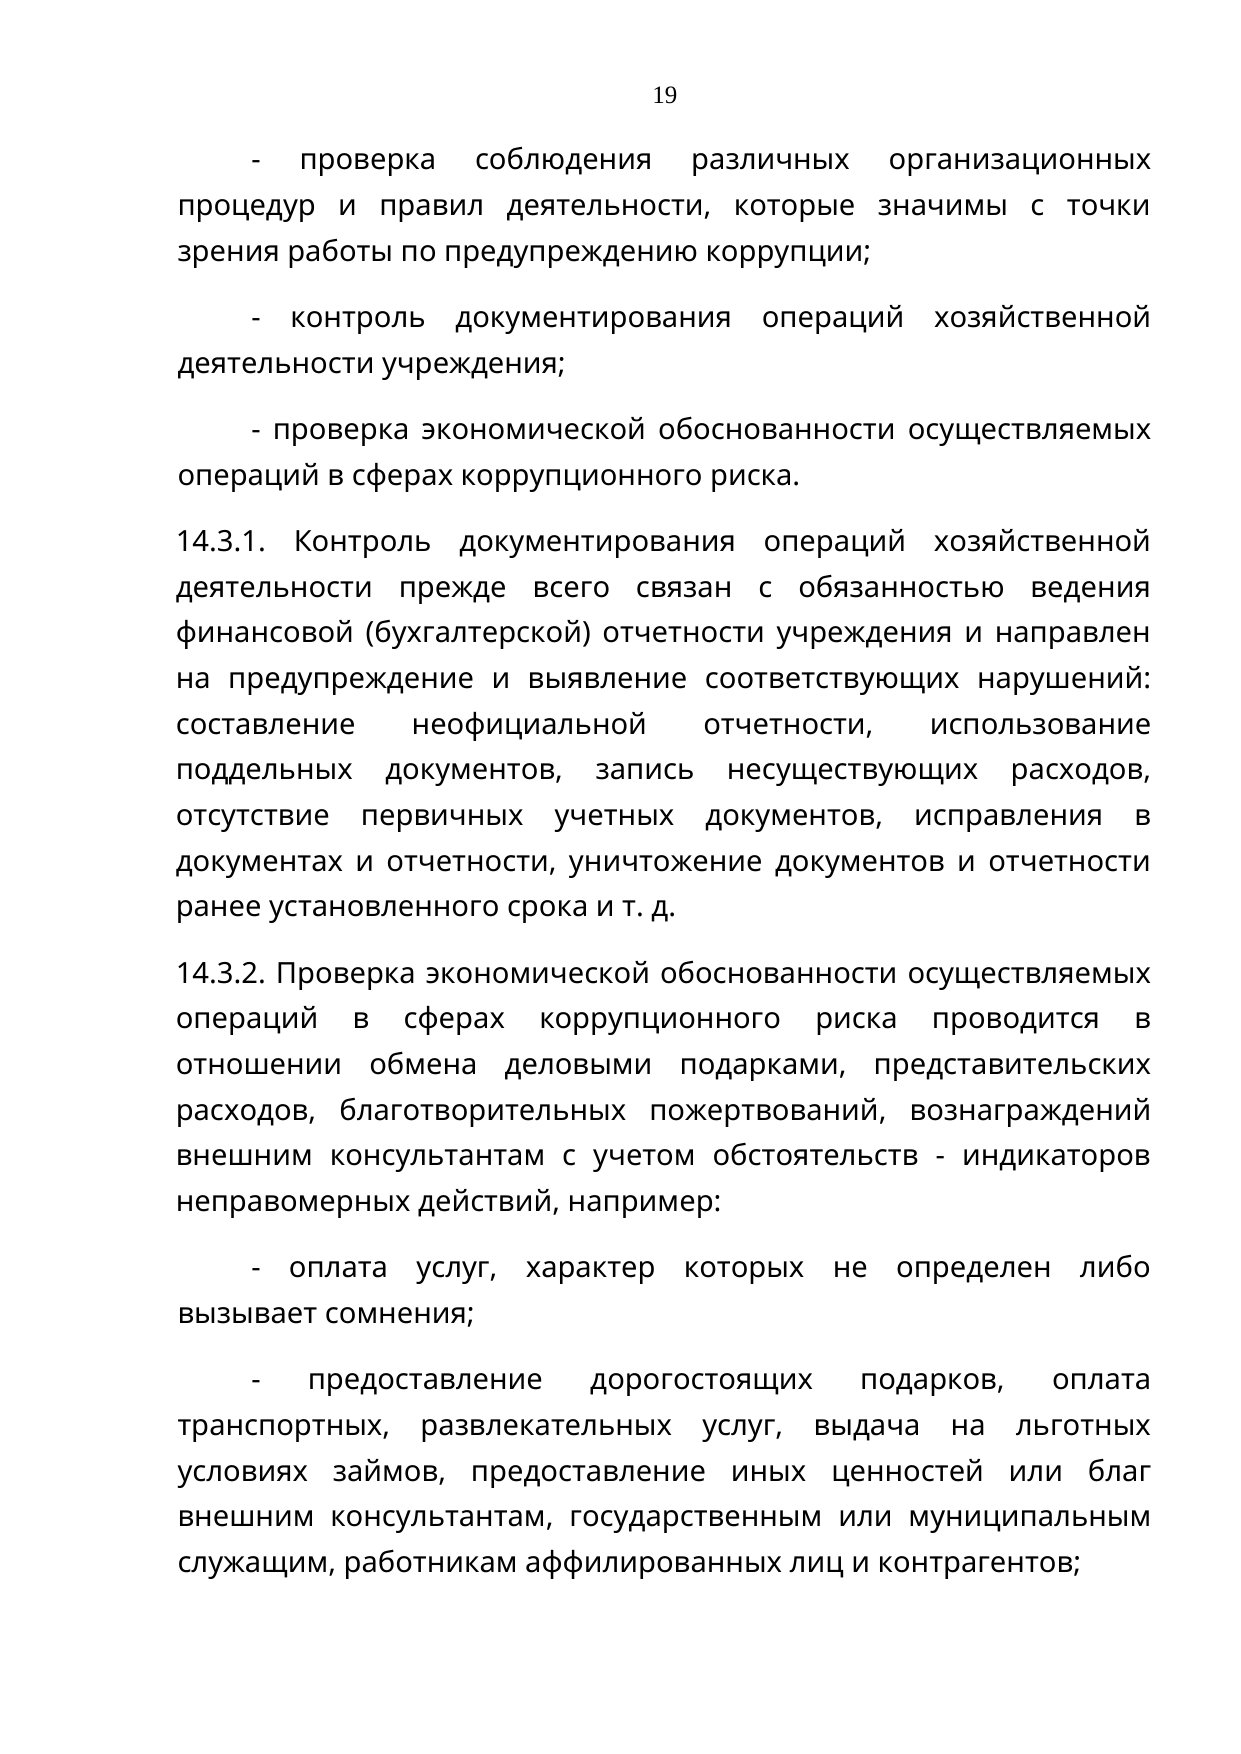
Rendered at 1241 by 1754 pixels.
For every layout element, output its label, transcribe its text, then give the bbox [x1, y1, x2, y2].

text - оплата услуг, характер которых не определен либо вызывает сомнения; [177, 1246, 1152, 1332]
text 14.3.2. Проверка экономической обоснованности осуществляемых операций в сферах коррупционного риска проводится в отношении обмена деловыми подарками, представительских расходов, благотворительных пожертвований, вознаграждений внешним консультантам с учетом обстоятельств - индикаторов неправомерных действий, например: [176, 952, 1152, 1220]
text - предоставление дорогостоящих подарков, оплата транспортных, развлекательных услуг, выдача на льготных условиях займов, предоставление иных ценностей или благ внешним консультантам, государственным или муниципальным служащим, работникам аффилированных лиц и контрагентов; [177, 1358, 1152, 1581]
text - проверка экономической обоснованности осуществляемых операций в сферах коррупционного риска. [177, 408, 1152, 494]
text 14.3.1. Контроль документирования операций хозяйственной деятельности прежде всего связан с обязанностью ведения финансовой (бухгалтерской) отчетности учреждения и направлен на предупреждение и выявление соответствующих нарушений: составление неофициальной отчетности, использование поддельных документов, запись несуществующих расходов, отсутствие первичных учетных документов, исправления в документах и отчетности, уничтожение документов и отчетности ранее установленного срока и т. д. [176, 520, 1152, 925]
text - контроль документирования операций хозяйственной деятельности учреждения; [177, 296, 1152, 382]
text - проверка соблюдения различных организационных процедур и правил деятельности, которые значимы с точки зрения работы по предупреждению коррупции; [177, 138, 1152, 269]
